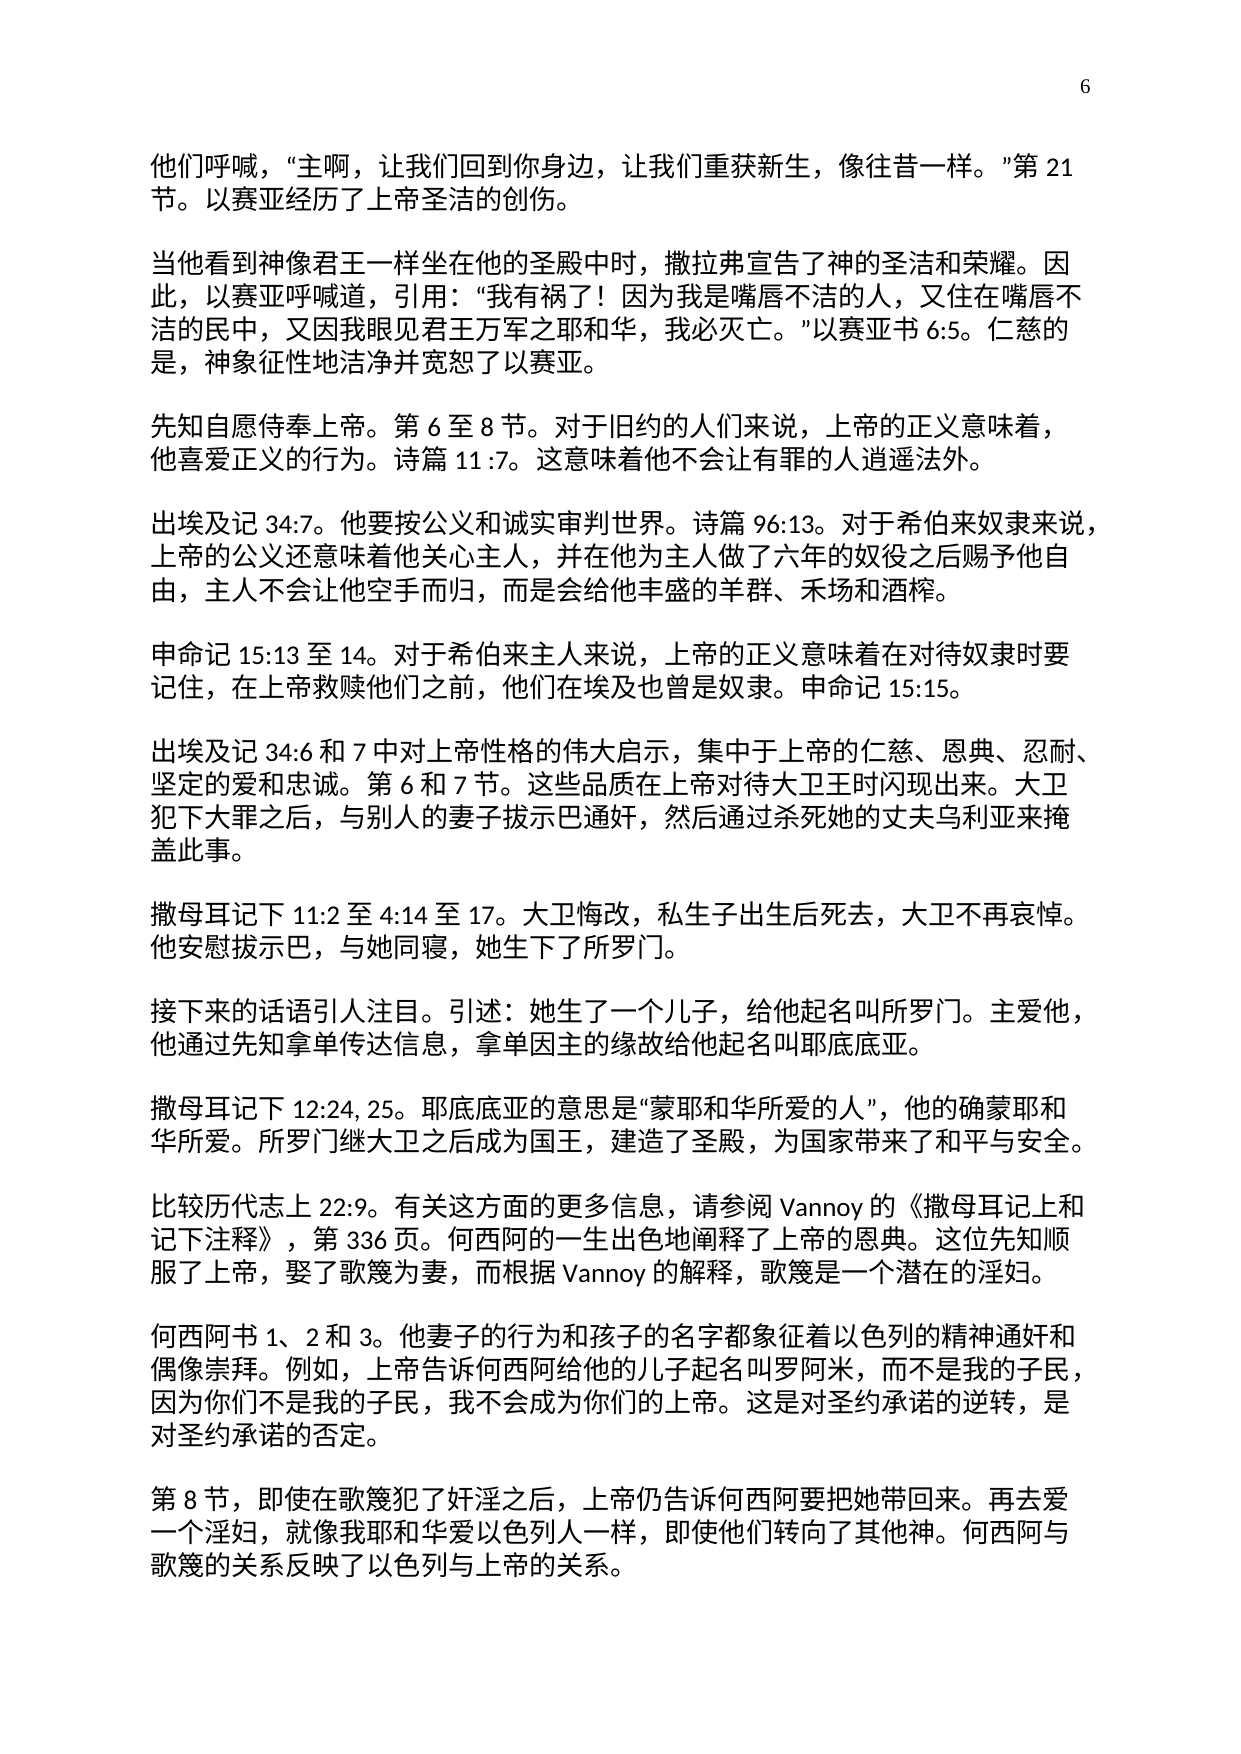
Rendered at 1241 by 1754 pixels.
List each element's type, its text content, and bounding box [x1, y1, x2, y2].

text 申命记 15:13 至 14。对于希伯来主人来说，上帝的正义意味着在对待奴隶时要记住，在上帝救赎他们之前，他们在埃及也曾是奴隶。申命记 15:15。 [150, 638, 1090, 704]
text 何西阿书 1、2 和 3。他妻子的行为和孩子的名字都象征着以色列的精神通奸和偶像崇拜。例如，上帝告诉何西阿给他的儿子起名叫罗阿米，而不是我的子民，因为你们不是我的子民，我不会成为你们的上帝。这是对圣约承诺的逆转，是对圣约承诺的否定。 [150, 1320, 1090, 1452]
text 比较历代志上 22:9。有关这方面的更多信息，请参阅 Vannoy 的《撒母耳记上和记下注释》，第 336 页。何西阿的一生出色地阐释了上帝的恩典。这位先知顺服了上帝，娶了歌篾为妻，而根据 Vannoy 的解释，歌篾是一个潜在的淫妇。 [150, 1190, 1090, 1289]
text 出埃及记 34:6 和 7 中对上帝性格的伟大启示，集中于上帝的仁慈、恩典、忍耐、坚定的爱和忠诚。第 6 和 7 节。这些品质在上帝对待大卫王时闪现出来。大卫犯下大罪之后，与别人的妻子拔示巴通奸，然后通过杀死她的丈夫乌利亚来掩盖此事。 [150, 735, 1090, 867]
text 出埃及记 34:7。他要按公义和诚实审判世界。诗篇 96:13。对于希伯来奴隶来说，上帝的公义还意味着他关心主人，并在他为主人做了六年的奴役之后赐予他自由，主人不会让他空手而归，而是会给他丰盛的羊群、禾场和酒榨。 [150, 508, 1090, 607]
text 当他看到神像君王一样坐在他的圣殿中时，撒拉弗宣告了神的圣洁和荣耀。因此，以赛亚呼喊道，引用：“我有祸了！因为我是嘴唇不洁的人，又住在嘴唇不洁的民中，又因我眼见君王万军之耶和华，我必灭亡。”以赛亚书 6:5。仁慈的是，神象征性地洁净并宽恕了以赛亚。 [150, 247, 1090, 379]
text 他们呼喊，“主啊，让我们回到你身边，让我们重获新生，像往昔一样。”第 21 节。以赛亚经历了上帝圣洁的创伤。 [150, 150, 1090, 216]
text 撒母耳记下 12:24, 25。耶底底亚的意思是“蒙耶和华所爱的人”，他的确蒙耶和华所爱。所罗门继大卫之后成为国王，建造了圣殿，为国家带来了和平与安全。 [150, 1093, 1090, 1159]
text 接下来的话语引人注目。引述：她生了一个儿子，给他起名叫所罗门。主爱他，他通过先知拿单传达信息，拿单因主的缘故给他起名叫耶底底亚。 [150, 995, 1090, 1061]
text 先知自愿侍奉上帝。第 6 至 8 节。对于旧约的人们来说，上帝的正义意味着，他喜爱正义的行为。诗篇 11 :7。这意味着他不会让有罪的人逍遥法外。 [150, 410, 1090, 476]
text 撒母耳记下 11:2 至 4:14 至 17。大卫悔改，私生子出生后死去，大卫不再哀悼。他安慰拔示巴，与她同寝，她生下了所罗门。 [150, 898, 1090, 964]
text 第 8 节，即使在歌篾犯了奸淫之后，上帝仍告诉何西阿要把她带回来。再去爱一个淫妇，就像我耶和华爱以色列人一样，即使他们转向了其他神。何西阿与歌篾的关系反映了以色列与上帝的关系。 [150, 1483, 1090, 1582]
